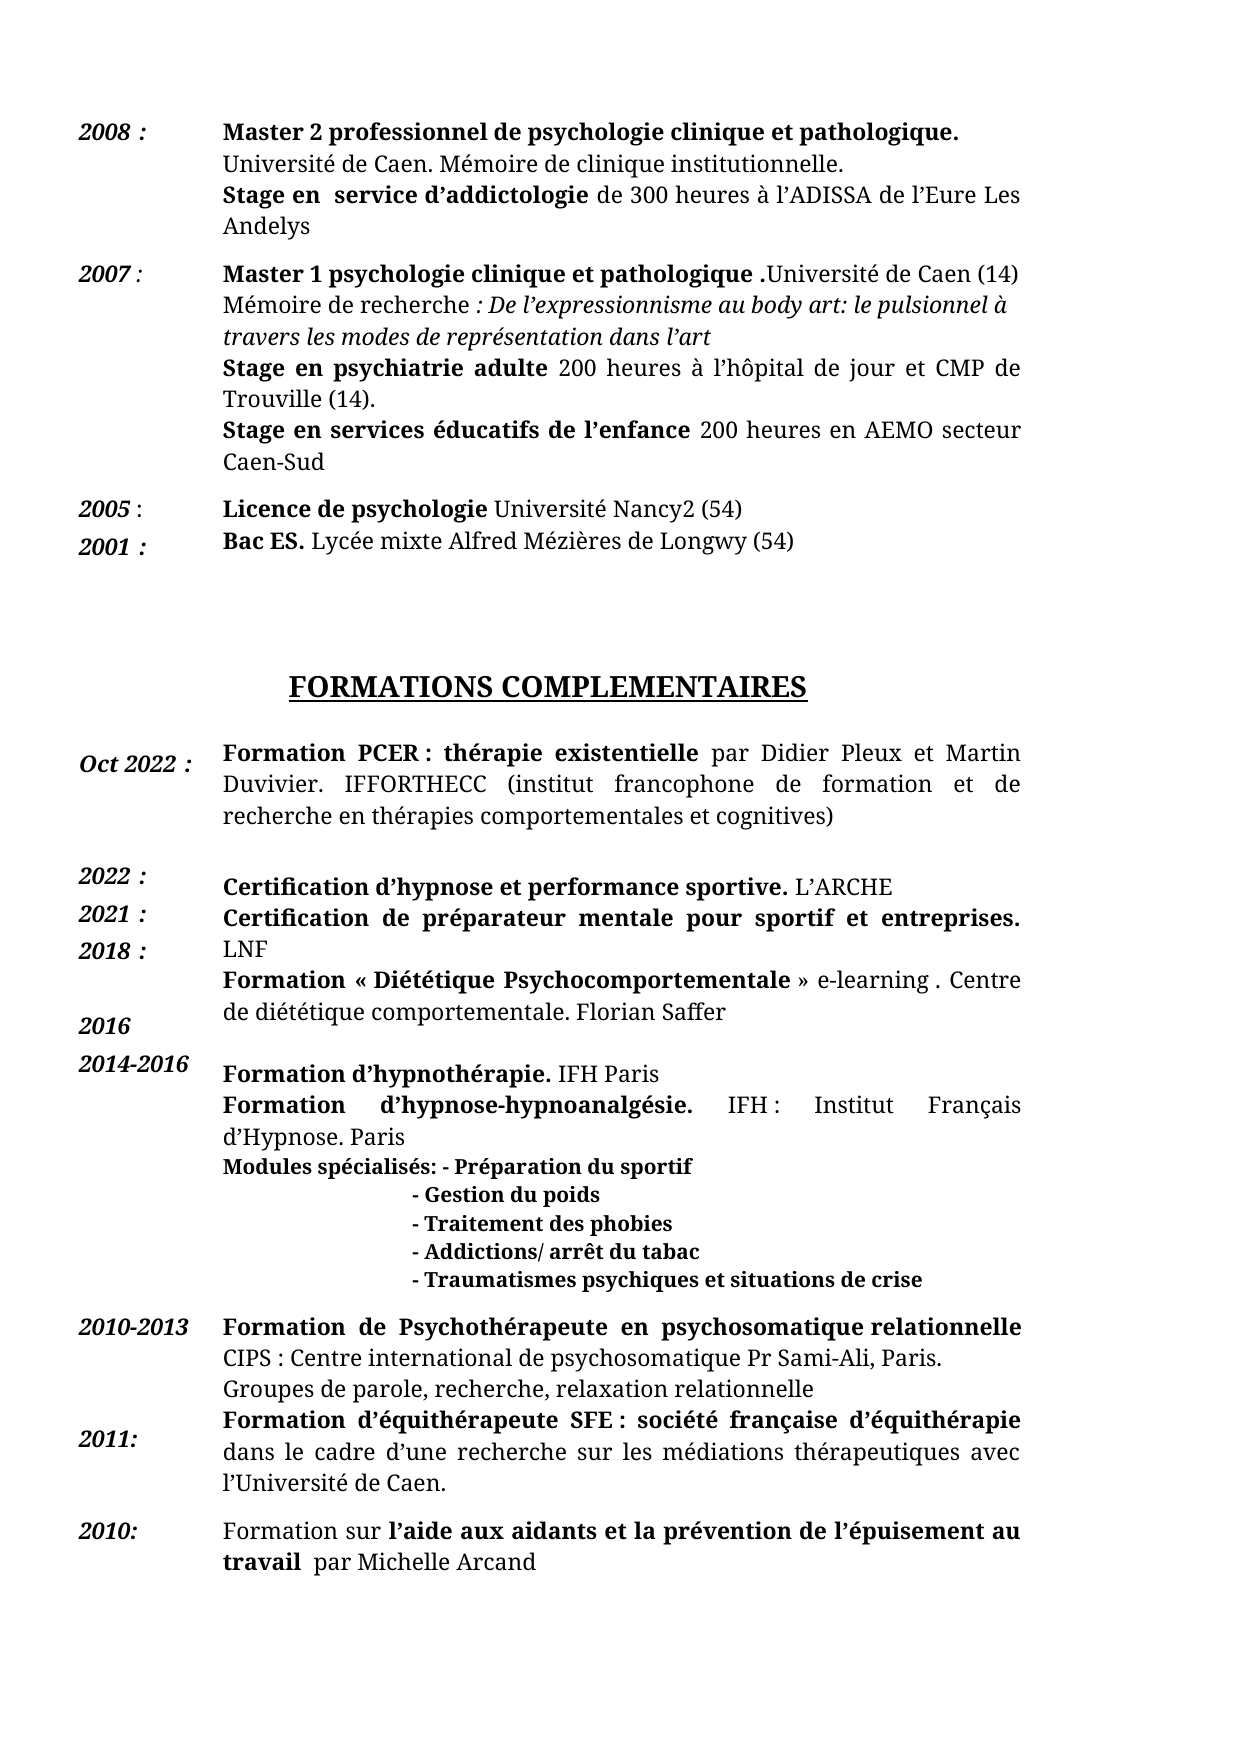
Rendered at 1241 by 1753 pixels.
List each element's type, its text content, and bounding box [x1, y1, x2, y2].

table_cell 2010: [70, 1507, 214, 1586]
table_cell 2005 : 2001 : [70, 485, 214, 627]
table_header 2018 : 2008 : [70, 108, 214, 249]
table_cell Master 1 psychologie clinique et pathologique .Université de Caen (14) Mémoire de recherche : De l’expressionnisme au body art: le pulsionnel à travers les modes de représentation dans l’art Stage en psychiatrie adulte 200 heures à l’hôpital de jour et CMP de Trouville (14). Stage en services éducatifs de l’enfance 200 heures en AEMO secteur Caen-Sud [214, 250, 1030, 485]
table_cell Licence de psychologie Université Nancy2 (54) Bac ES. Lycée mixte Alfred Mézières de Longwy (54) [214, 485, 1030, 627]
table_cell Formation sur l’aide aux aidants et la prévention de l’épuisement au travail par Michelle Arcand [214, 1507, 1030, 1586]
table_cell Formation de Psychothérapeute en psychosomatique relationnelle CIPS : Centre international de psychosomatique Pr Sami-Ali, Paris. Groupes de parole, recherche, relaxation relationnelle Formation d’équithérapeute SFE : société française d’équithérapie dans le cadre d’une recherche sur les médiations thérapeutiques avec l’Université de Caen. [214, 1303, 1030, 1507]
table_cell 2010-2013 2011: [70, 1303, 214, 1507]
table_cell FORMATIONS COMPLEMENTAIRES Formation PCER : thérapie existentielle par Didier Pleux et Martin Duvivier. IFFORTHECC (institut francophone de formation et de recherche en thérapies comportementales et cognitives) Certification d’hypnose et performance sportive. L’ARCHE Certification de préparateur mentale pour sportif et entreprises. LNF Formation « Diététique Psychocomportementale » e-learning . Centre de diététique comportementale. Florian Saffer Formation d’hypnothérapie. IFH Paris Formation d’hypnose-hypnoanalgésie. IFH : Institut Français d’Hypnose. Paris Modules spécialisés: - Préparation du sportif - Gestion du poids - Traitement des phobies - Addictions/ arrêt du tabac - Traumatismes psychiques et situations de crise [214, 627, 1030, 1302]
table_cell 2007 : [70, 250, 214, 485]
table_cell Oct 2022 : 2022 : 2021 : 2018 : 2016 2014-2016 [70, 627, 214, 1302]
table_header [214, 108, 1030, 249]
